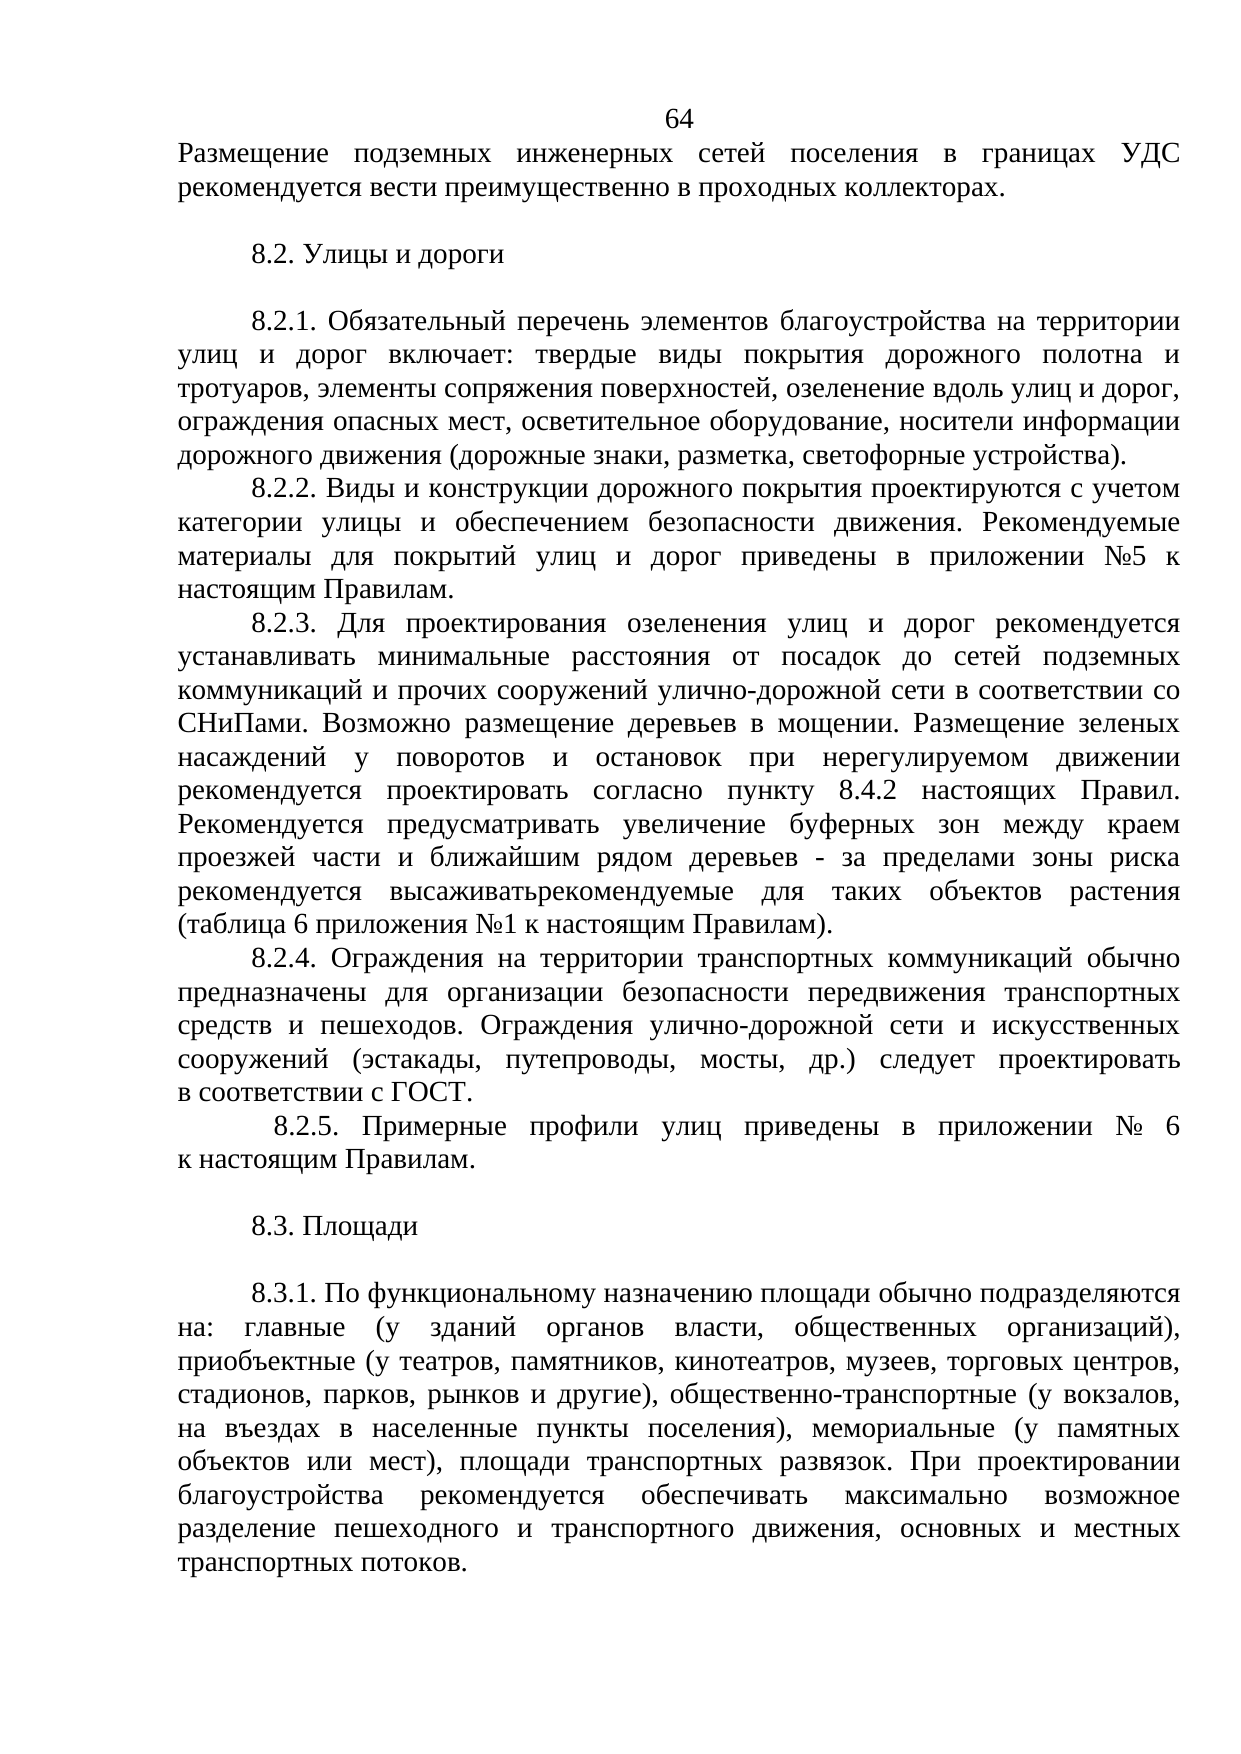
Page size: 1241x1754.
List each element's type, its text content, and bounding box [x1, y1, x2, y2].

text 8.2.4. Ограждения на территории транспортных коммуникаций обычно предназначены для организации безопасности передвижения транспортных средств и пешеходов. Ограждения улично-дорожной сети и искусственных сооружений (эстакады, путепроводы, мосты, др.) следует проектировать в соответствии с ГОСТ. [177, 940, 1181, 1108]
text 8.3.1. По функциональному назначению площади обычно подразделяются на: главные (у зданий органов власти, общественных организаций), приобъектные (у театров, памятников, кинотеатров, музеев, торговых центров, стадионов, парков, рынков и другие), общественно-транспортные (у вокзалов, на въездах в населенные пункты поселения), мемориальные (у памятных объектов или мест), площади транспортных развязок. При проектировании благоустройства рекомендуется обеспечивать максимально возможное разделение пешеходного и транспортного движения, основных и местных транспортных потоков. [177, 1276, 1181, 1577]
text 8.2.3. Для проектирования озеленения улиц и дорог рекомендуется устанавливать минимальные расстояния от посадок до сетей подземных коммуникаций и прочих сооружений улично-дорожной сети в соответствии со СНиПами. Возможно размещение деревьев в мощении. Размещение зеленых насаждений у поворотов и остановок при нерегулируемом движении рекомендуется проектировать согласно пункту 8.4.2 настоящих Правил. Рекомендуется предусматривать увеличение буферных зон между краем проезжей части и ближайшим рядом деревьев - за пределами зоны риска рекомендуется высаживатьрекомендуемые для таких объектов растения (таблица 6 приложения №1 к настоящим Правилам). [177, 605, 1181, 940]
text 8.3. Площади [177, 1208, 1181, 1242]
text 8.2.1. Обязательный перечень элементов благоустройства на территории улиц и дорог включает: твердые виды покрытия дорожного полотна и тротуаров, элементы сопряжения поверхностей, озеленение вдоль улиц и дорог, ограждения опасных мест, осветительное оборудование, носители информации дорожного движения (дорожные знаки, разметка, светофорные устройства). [177, 303, 1181, 471]
text 8.2.2. Виды и конструкции дорожного покрытия проектируются с учетом категории улицы и обеспечением безопасности движения. Рекомендуемые материалы для покрытий улиц и дорог приведены в приложении №5 к настоящим Правилам. [177, 471, 1181, 605]
text 8.2.5. Примерные профили улиц приведены в приложении № 6 к настоящим Правилам. [177, 1108, 1181, 1175]
text 8.2. Улицы и дороги [177, 236, 1181, 269]
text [177, 135, 1181, 202]
